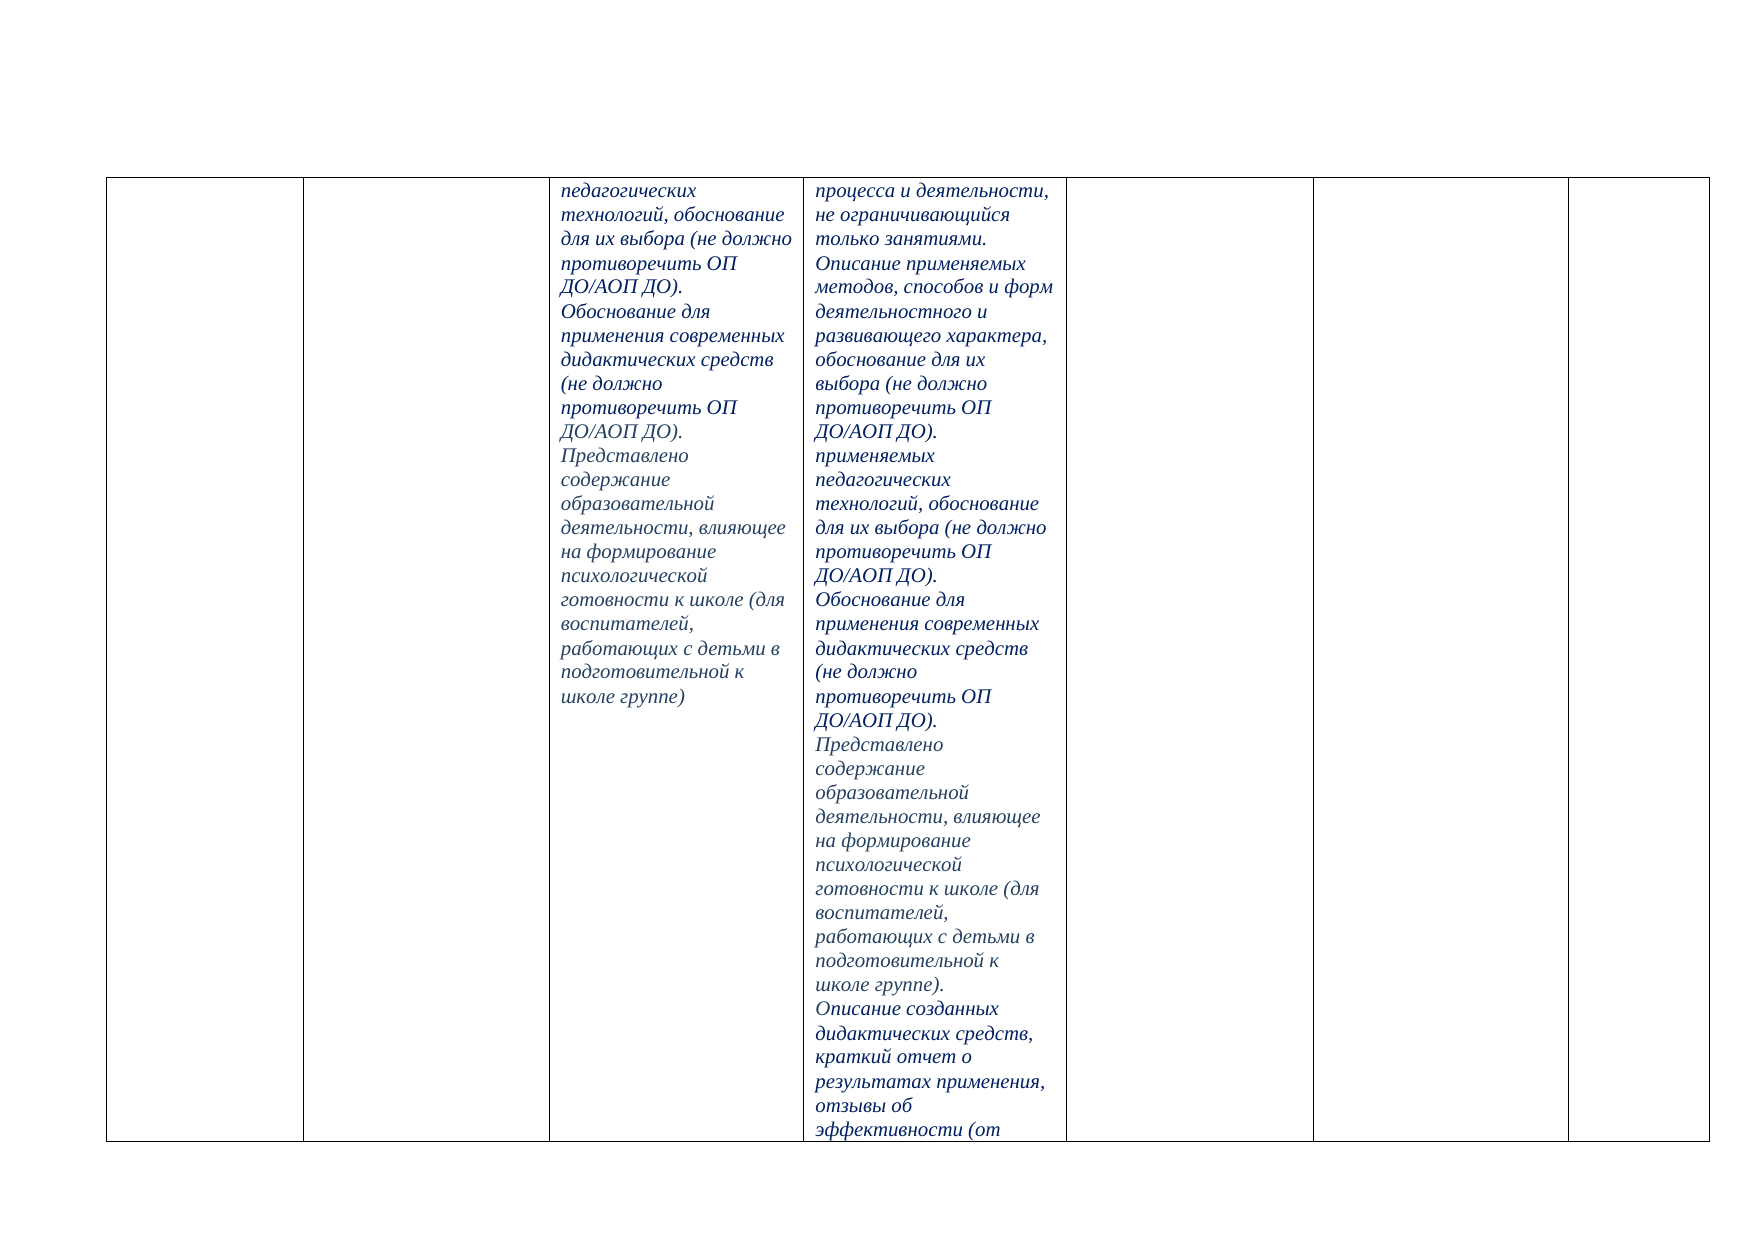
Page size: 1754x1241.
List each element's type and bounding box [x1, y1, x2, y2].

table_cell [1569, 178, 1709, 1141]
table_cell [1314, 178, 1568, 1141]
table_cell [550, 178, 803, 1141]
table_cell [1067, 178, 1313, 1141]
table_cell [804, 178, 1066, 1141]
table_cell [304, 178, 549, 1141]
